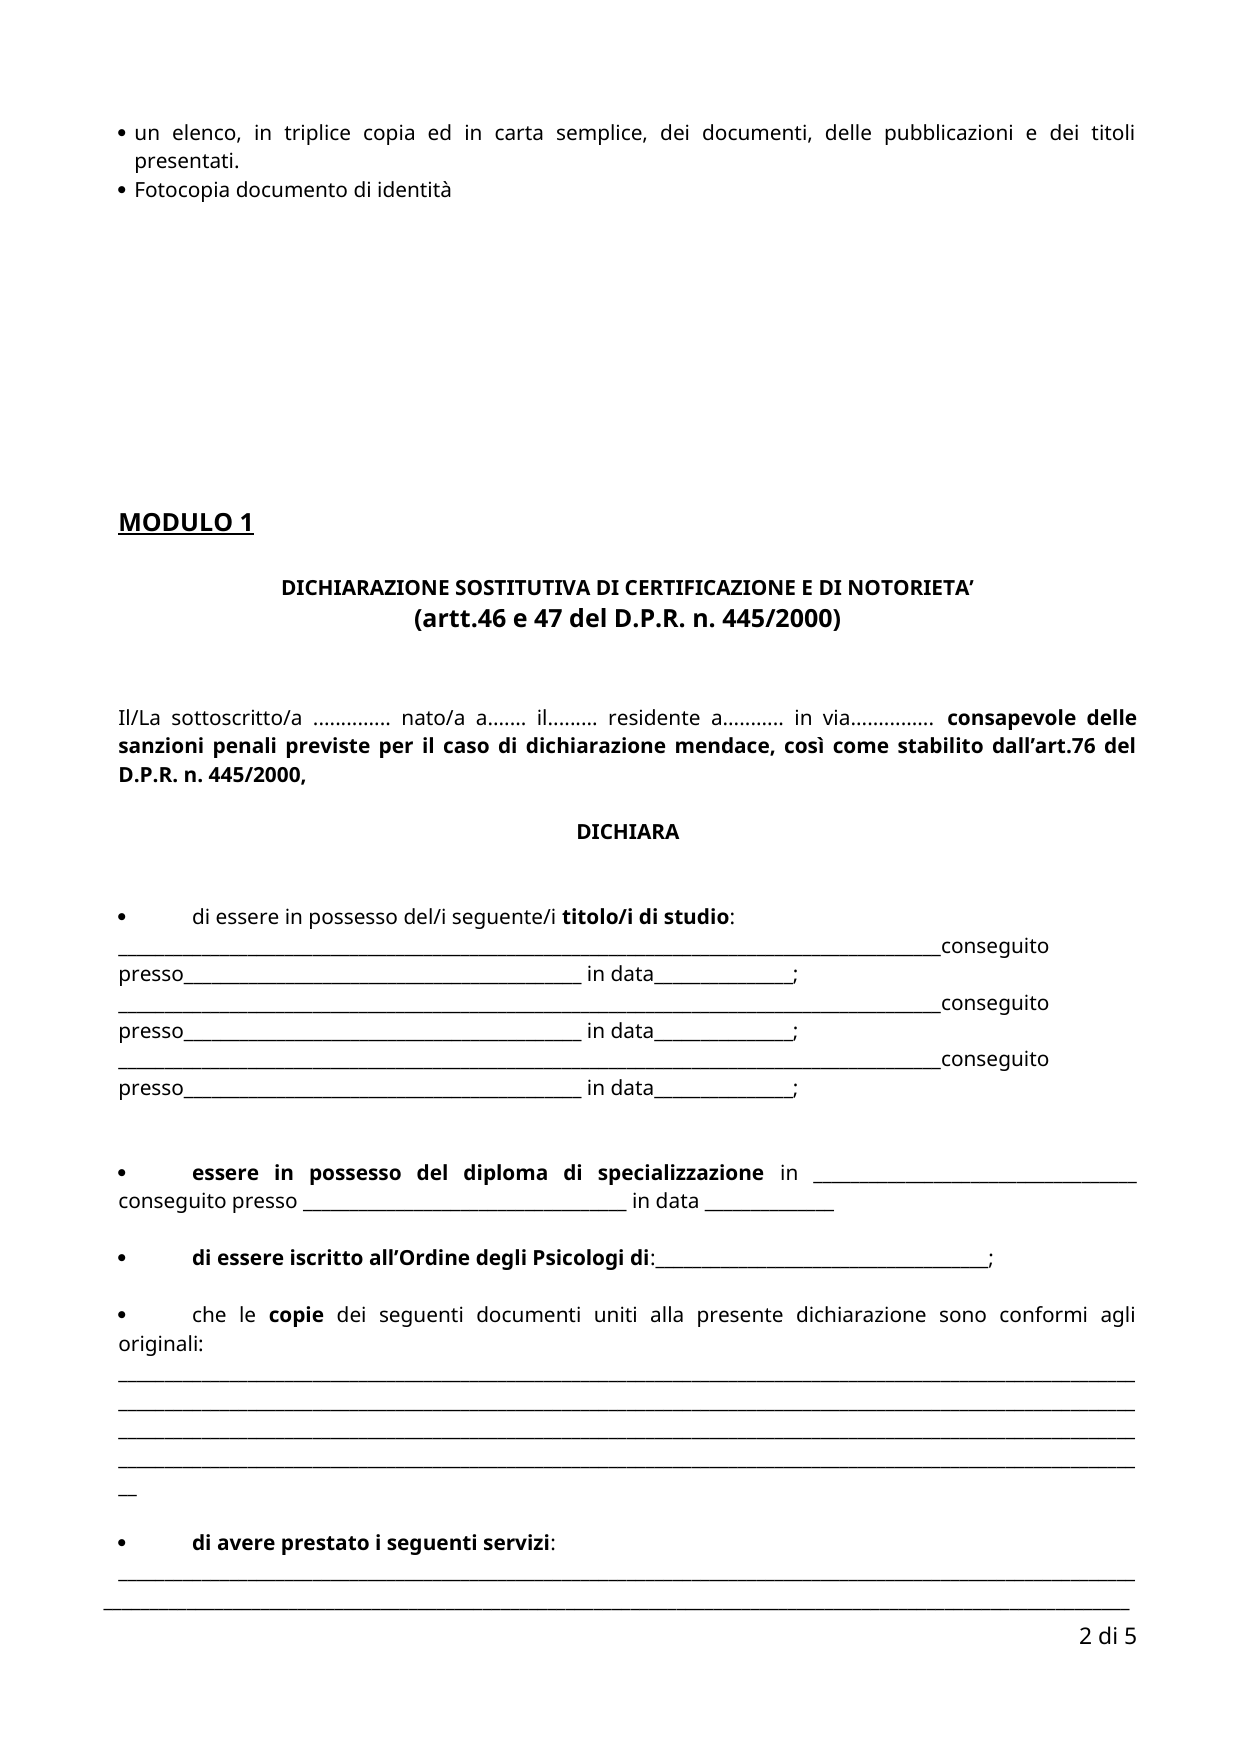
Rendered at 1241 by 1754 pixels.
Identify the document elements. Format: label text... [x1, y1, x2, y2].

list Fotocopia documento di identità [118, 175, 1137, 203]
list di essere in possesso del/i seguente/i titolo/i di studio: [118, 902, 1137, 931]
list un elenco, in triplice copia ed in carta semplice, dei documenti, delle pubblicazioni e dei titoli presentati. [118, 118, 1137, 175]
subtitle DICHIARAZIONE SOSTITUTIVA DI CERTIFICAZIONE E DI NOTORIETA’ [118, 573, 1137, 601]
text _________________________________________________________________________________________conseguito presso___________________________________________ in data_______________; [118, 931, 1137, 988]
text (artt.46 e 47 del D.P.R. n. 445/2000) [118, 601, 1137, 635]
text _________________________________________________________________________________________conseguito presso___________________________________________ in data_______________; [118, 1044, 1137, 1101]
list essere in possesso del diploma di specializzazione in ___________________________________ conseguito presso ___________________________________ in data ______________ [118, 1158, 1137, 1215]
list che le copie dei seguenti documenti uniti alla presente dichiarazione sono conformi agli originali: [118, 1300, 1137, 1357]
list di essere iscritto all’Ordine degli Psicologi di:____________________________________; [118, 1243, 1137, 1272]
text _________________________________________________________________________________________conseguito presso___________________________________________ in data_______________; [118, 988, 1137, 1044]
subtitle MODULO 1 [118, 504, 1137, 538]
text DICHIARA [118, 817, 1137, 845]
text Il/La sottoscritto/a .............. nato/a a....... il......... residente a........... in via............... consapevole delle sanzioni penali previste per il caso di dichiarazione mendace, così come stabilito dall’art.76 del D.P.R. n. 445/2000, [118, 703, 1137, 788]
list di avere prestato i seguenti servizi: [103, 1528, 1137, 1556]
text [103, 1556, 1137, 1613]
text __________________________________________________________________________________________________________________________________________________________________________________________________________________________________________________________________________________________________________________________________________________________________________________________________________________________________________________________ [118, 1357, 1137, 1499]
